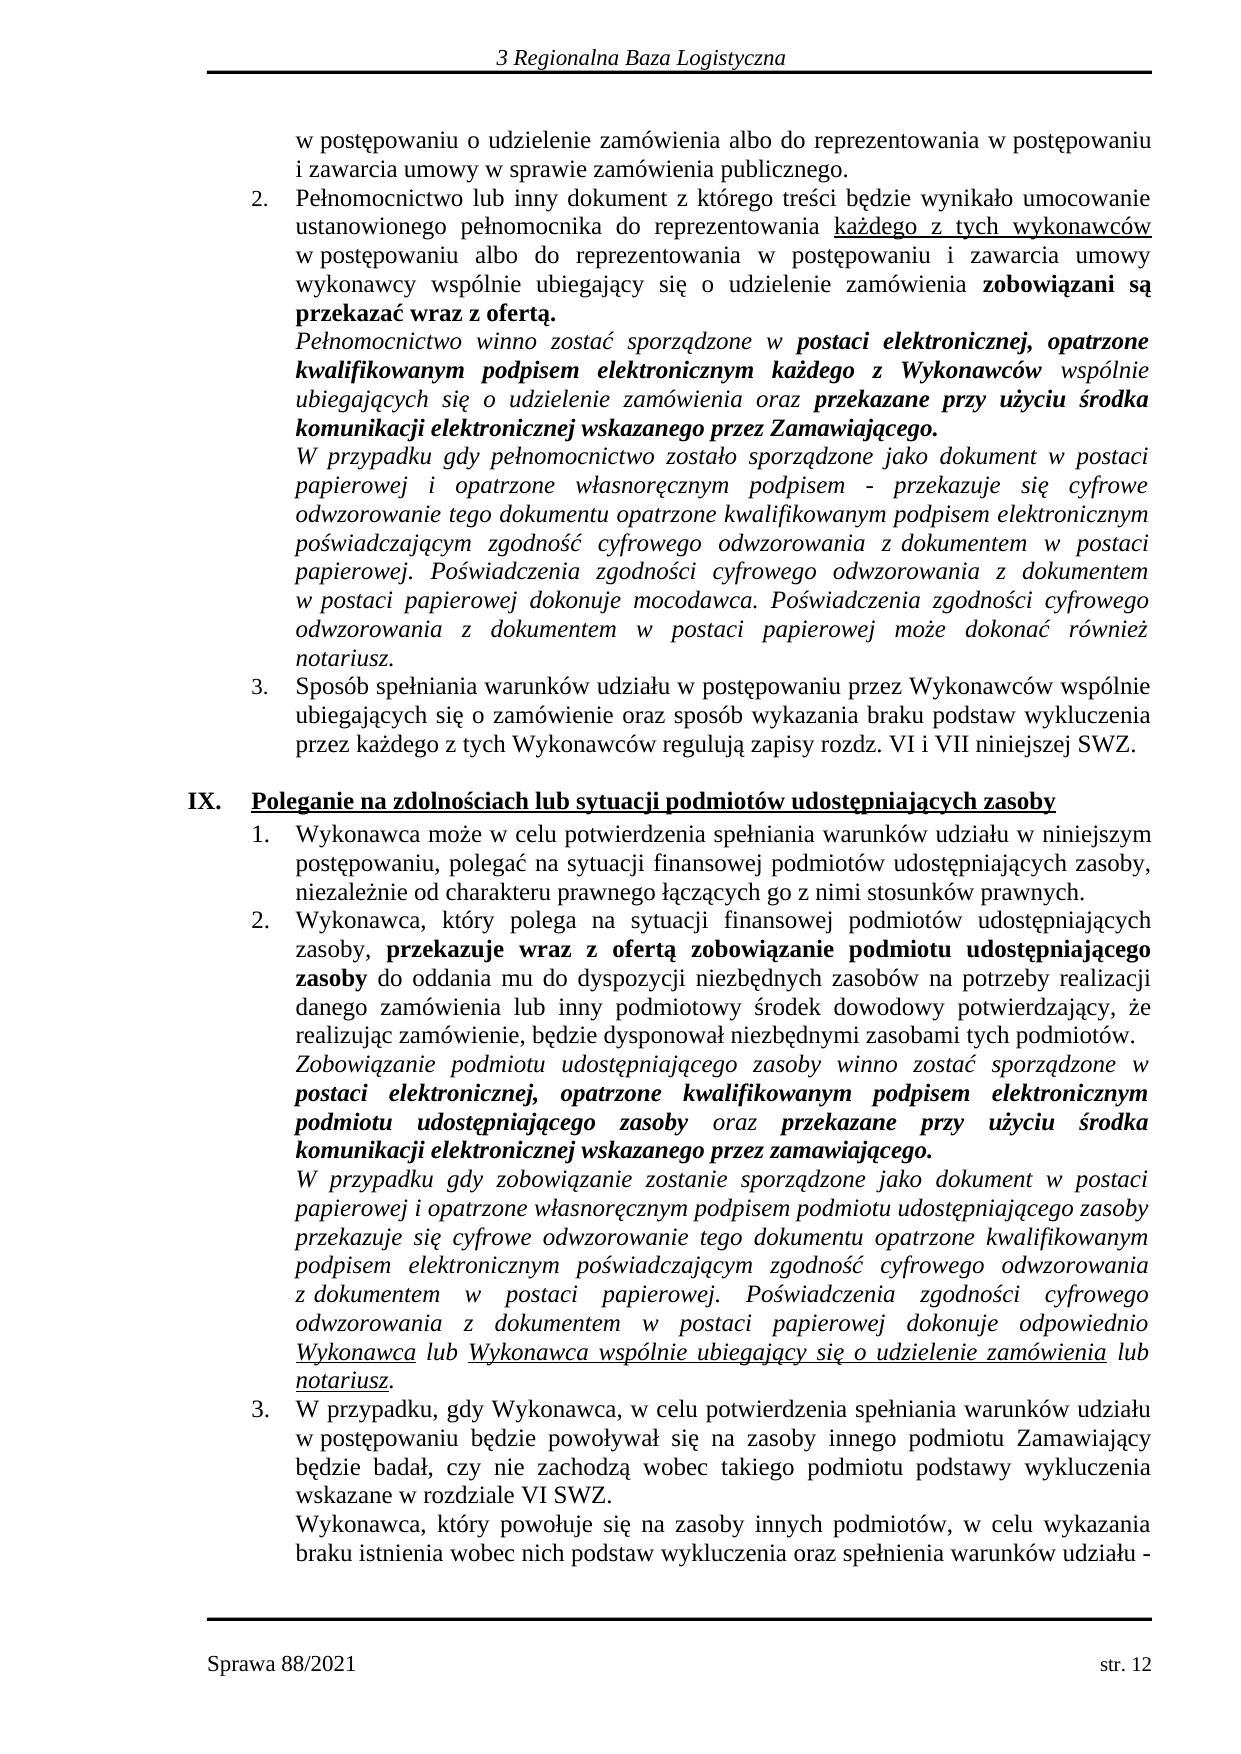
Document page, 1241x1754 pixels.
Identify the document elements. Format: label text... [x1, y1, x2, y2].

text Pełnomocnictwo winno zostać sporządzone w postaci elektronicznej, opatrzone kwalifikowanym podpisem elektronicznym każdego z Wykonawców wspólnie ubiegających się o udzielenie zamówienia oraz przekazane przy użyciu środka komunikacji elektronicznej wskazanego przez Zamawiającego. [295, 326, 1152, 441]
list Wykonawca, który polega na sytuacji finansowej podmiotów udostępniających zasoby, przekazuje wraz z ofertą zobowiązanie podmiotu udostępniającego zasoby do oddania mu do dyspozycji niezbędnych zasobów na potrzeby realizacji danego zamówienia lub inny podmiotowy środek dowodowy potwierdzający, że realizując zamówienie, będzie dysponował niezbędnymi zasobami tych podmiotów. [251, 906, 1152, 1049]
list W przypadku gdy zobowiązanie zostanie sporządzone jako dokument w postaci papierowej i opatrzone własnoręcznym podpisem podmiotu udostępniającego zasoby przekazuje się cyfrowe odwzorowanie tego dokumentu opatrzone kwalifikowanym podpisem elektronicznym poświadczającym zgodność cyfrowego odwzorowania z dokumentem w postaci papierowej. Poświadczenia zgodności cyfrowego odwzorowania z dokumentem w postaci papierowej dokonuje odpowiednio Wykonawca lub Wykonawca wspólnie ubiegający się o udzielenie zamówienia lub notariusz. [295, 1164, 1152, 1394]
list Sposób spełniania warunków udziału w postępowaniu przez Wykonawców wspólnie ubiegających się o zamówienie oraz sposób wykazania braku podstaw wykluczenia przez każdego z tych Wykonawców regulują zapisy rozdz. VI i VII niniejszej SWZ. [251, 671, 1152, 758]
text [295, 1509, 1152, 1567]
list Poleganie na zdolnościach lub sytuacji podmiotów udostępniających zasoby [222, 786, 1152, 815]
text W przypadku gdy pełnomocnictwo zostało sporządzone jako dokument w postaci papierowej i opatrzone własnoręcznym podpisem - przekazuje się cyfrowe odwzorowanie tego dokumentu opatrzone kwalifikowanym podpisem elektronicznym poświadczającym zgodność cyfrowego odwzorowania z dokumentem w postaci papierowej. Poświadczenia zgodności cyfrowego odwzorowania z dokumentem w postaci papierowej dokonuje mocodawca. Poświadczenia zgodności cyfrowego odwzorowania z dokumentem w postaci papierowej może dokonać również notariusz. [295, 441, 1152, 671]
list Wykonawca może w celu potwierdzenia spełniania warunków udziału w niniejszym postępowaniu, polegać na sytuacji finansowej podmiotów udostępniających zasoby, niezależnie od charakteru prawnego łączących go z nimi stosunków prawnych. [251, 819, 1152, 906]
list Zobowiązanie podmiotu udostępniającego zasoby winno zostać sporządzone w postaci elektronicznej, opatrzone kwalifikowanym podpisem elektronicznym podmiotu udostępniającego zasoby oraz przekazane przy użyciu środka komunikacji elektronicznej wskazanego przez zamawiającego. [295, 1049, 1152, 1164]
list W przypadku, gdy Wykonawca, w celu potwierdzenia spełniania warunków udziału w postępowaniu będzie powoływał się na zasoby innego podmiotu Zamawiający będzie badał, czy nie zachodzą wobec takiego podmiotu podstawy wykluczenia wskazane w rozdziale VI SWZ. [251, 1394, 1152, 1509]
list Pełnomocnictwo lub inny dokument z którego treści będzie wynikało umocowanie ustanowionego pełnomocnika do reprezentowania każdego z tych wykonawców w postępowaniu albo do reprezentowania w postępowaniu i zawarcia umowy wykonawcy wspólnie ubiegający się o udzielenie zamówienia zobowiązani są przekazać wraz z ofertą. [251, 183, 1152, 326]
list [251, 125, 1152, 183]
